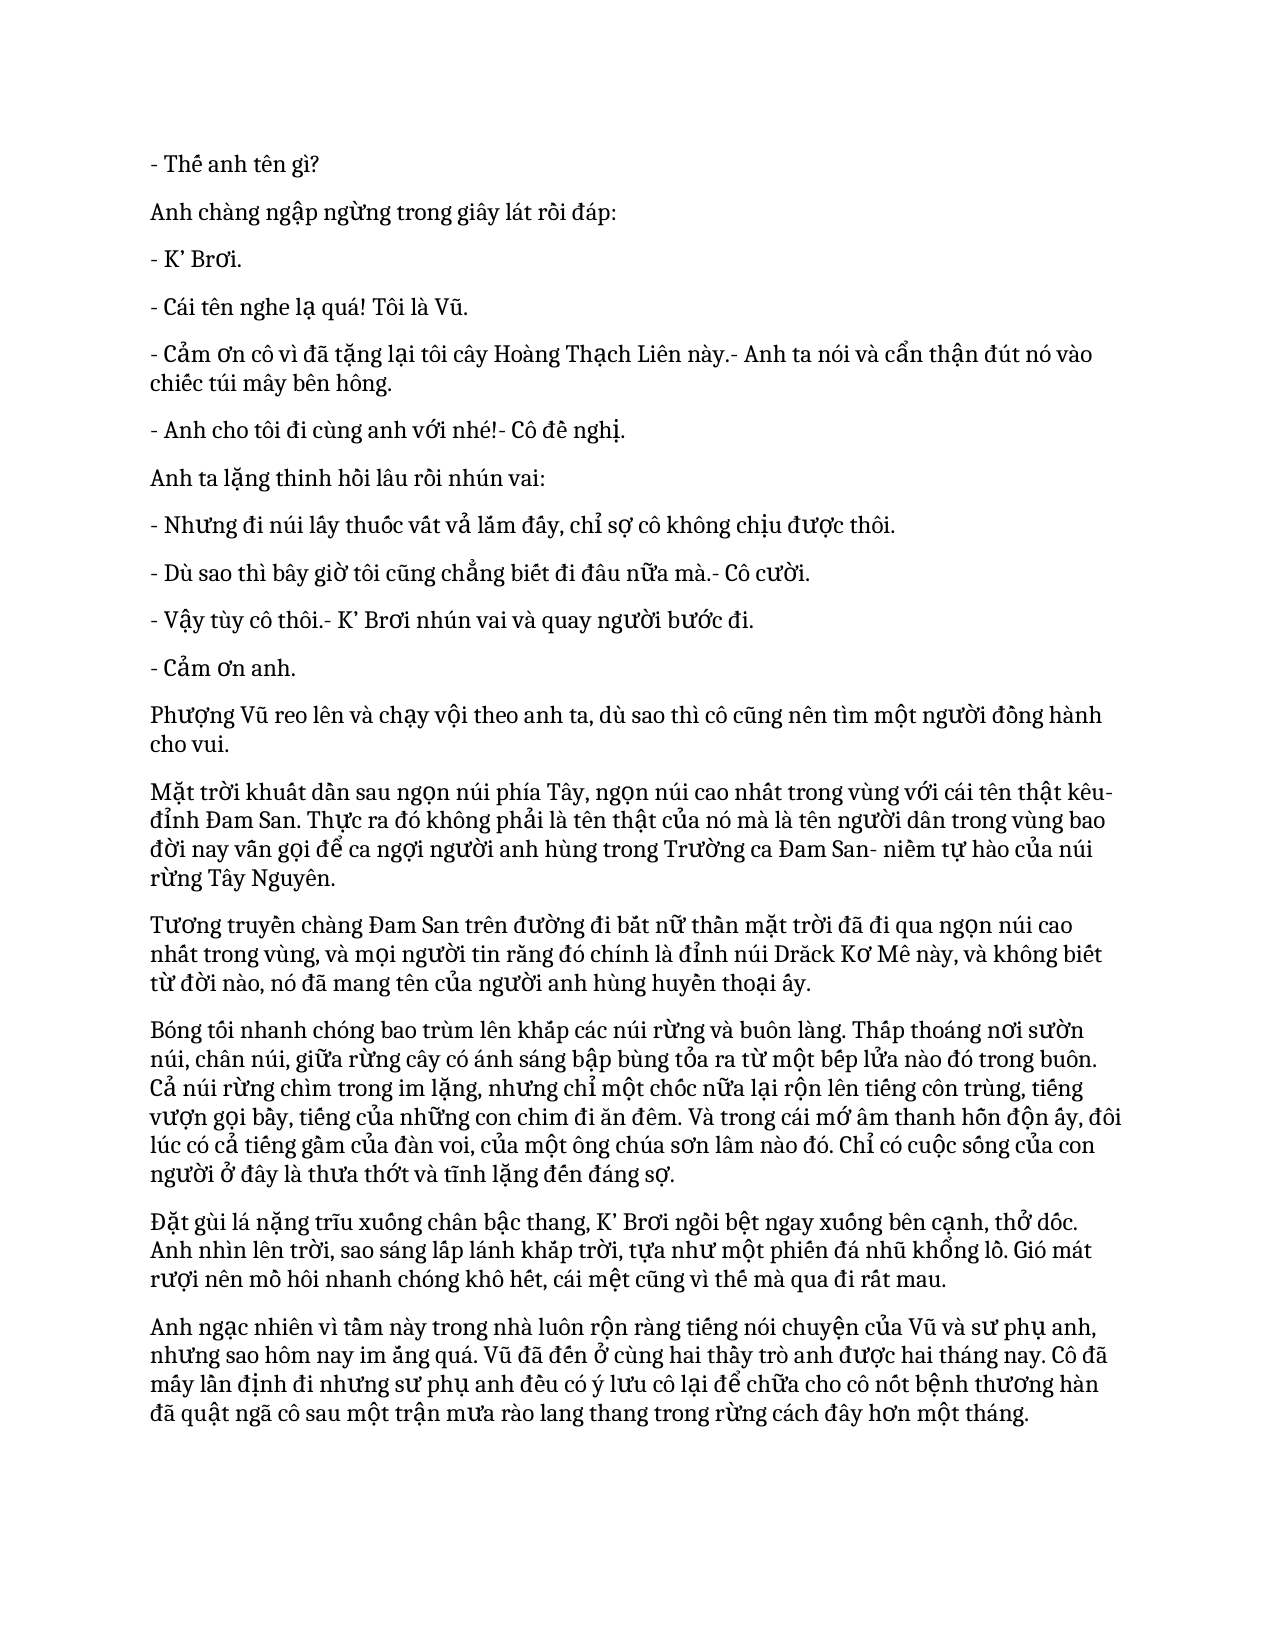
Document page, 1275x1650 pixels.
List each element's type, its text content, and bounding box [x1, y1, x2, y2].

text - Thế anh tên gì? [150, 150, 1125, 179]
text - Cảm ơn anh. [150, 654, 1125, 682]
text Đặt gùi lá nặng trĩu xuống chân bậc thang, K’ Brơi ngồi bệt ngay xuống bên cạnh, thở dốc. Anh nhìn lên trời, sao sáng lấp lánh khắp trời, tựa như một phiến đá nhũ khổng lồ. Gió mát rượi nên mồ hôi nhanh chóng khô hết, cái mệt cũng vì thế mà qua đi rất mau. [150, 1207, 1125, 1294]
text - Nhưng đi núi lấy thuốc vất vả lắm đấy, chỉ sợ cô không chịu được thôi. [150, 511, 1125, 540]
text - Cái tên nghe lạ quá! Tôi là Vũ. [150, 292, 1125, 321]
text Phượng Vũ reo lên và chạy vội theo anh ta, dù sao thì cô cũng nên tìm một người đồng hành cho vui. [150, 701, 1125, 759]
text - Dù sao thì bây giờ tôi cũng chẳng biết đi đâu nữa mà.- Cô cười. [150, 559, 1125, 587]
text Mặt trời khuất dần sau ngọn núi phía Tây, ngọn núi cao nhất trong vùng với cái tên thật kêu- đỉnh Đam San. Thực ra đó không phải là tên thật của nó mà là tên người dân trong vùng bao đời nay vẫn gọi để ca ngợi người anh hùng trong Trường ca Đam San- niềm tự hào của núi rừng Tây Nguyên. [150, 777, 1125, 892]
text Anh ngạc nhiên vì tầm này trong nhà luôn rộn ràng tiếng nói chuyện của Vũ và sư phụ anh, nhưng sao hôm nay im ắng quá. Vũ đã đến ở cùng hai thầy trò anh được hai tháng nay. Cô đã mấy lần định đi nhưng sư phụ anh đều có ý lưu cô lại để chữa cho cô nốt bệnh thương hàn đã quật ngã cô sau một trận mưa rào lang thang trong rừng cách đây hơn một tháng. [150, 1312, 1125, 1427]
text Bóng tối nhanh chóng bao trùm lên khắp các núi rừng và buôn làng. Thấp thoáng nơi sườn núi, chân núi, giữa rừng cây có ánh sáng bập bùng tỏa ra từ một bếp lửa nào đó trong buôn. Cả núi rừng chìm trong im lặng, nhưng chỉ một chốc nữa lại rộn lên tiếng côn trùng, tiếng vượn gọi bầy, tiếng của những con chim đi ăn đêm. Và trong cái mớ âm thanh hỗn độn ấy, đôi lúc có cả tiếng gầm của đàn voi, của một ông chúa sơn lâm nào đó. Chỉ có cuộc sống của con người ở đây là thưa thớt và tĩnh lặng đến đáng sợ. [150, 1016, 1125, 1189]
text - Vậy tùy cô thôi.- K’ Brơi nhún vai và quay người bước đi. [150, 606, 1125, 635]
text Anh chàng ngập ngừng trong giây lát rồi đáp: [150, 197, 1125, 226]
text Anh ta lặng thinh hồi lâu rồi nhún vai: [150, 464, 1125, 492]
text - Cảm ơn cô vì đã tặng lại tôi cây Hoàng Thạch Liên này.- Anh ta nói và cẩn thận đút nó vào chiếc túi mây bên hông. [150, 340, 1125, 397]
text - Anh cho tôi đi cùng anh với nhé!- Cô đề nghị. [150, 416, 1125, 445]
text Tương truyền chàng Đam San trên đường đi bắt nữ thần mặt trời đã đi qua ngọn núi cao nhất trong vùng, và mọi người tin rằng đó chính là đỉnh núi Drăck Kơ Mê này, và không biết từ đời nào, nó đã mang tên của người anh hùng huyền thoại ấy. [150, 911, 1125, 997]
text - K’ Brơi. [150, 245, 1125, 274]
